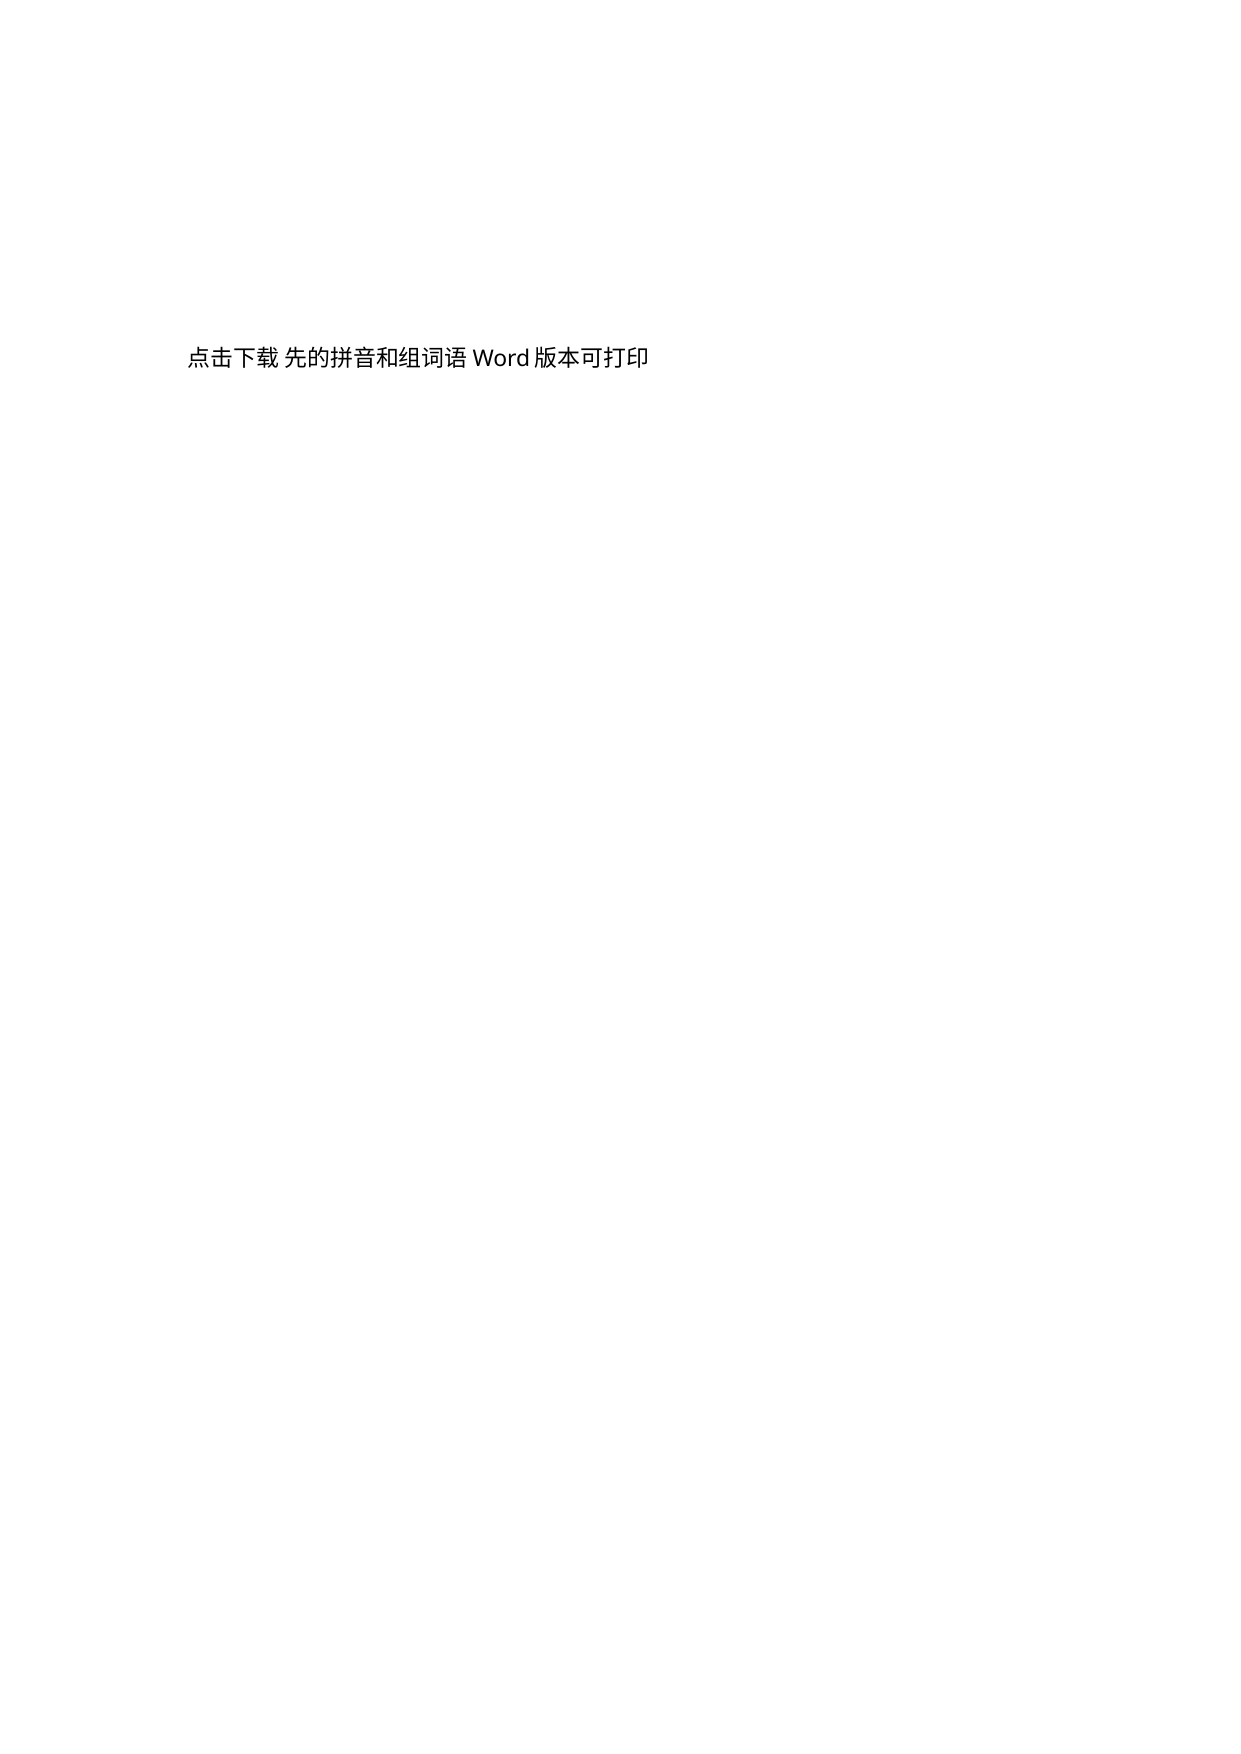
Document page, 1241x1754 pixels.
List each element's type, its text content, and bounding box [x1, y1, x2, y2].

text 点击下载 先的拼音和组词语Word版本可打印 [187, 323, 1053, 388]
